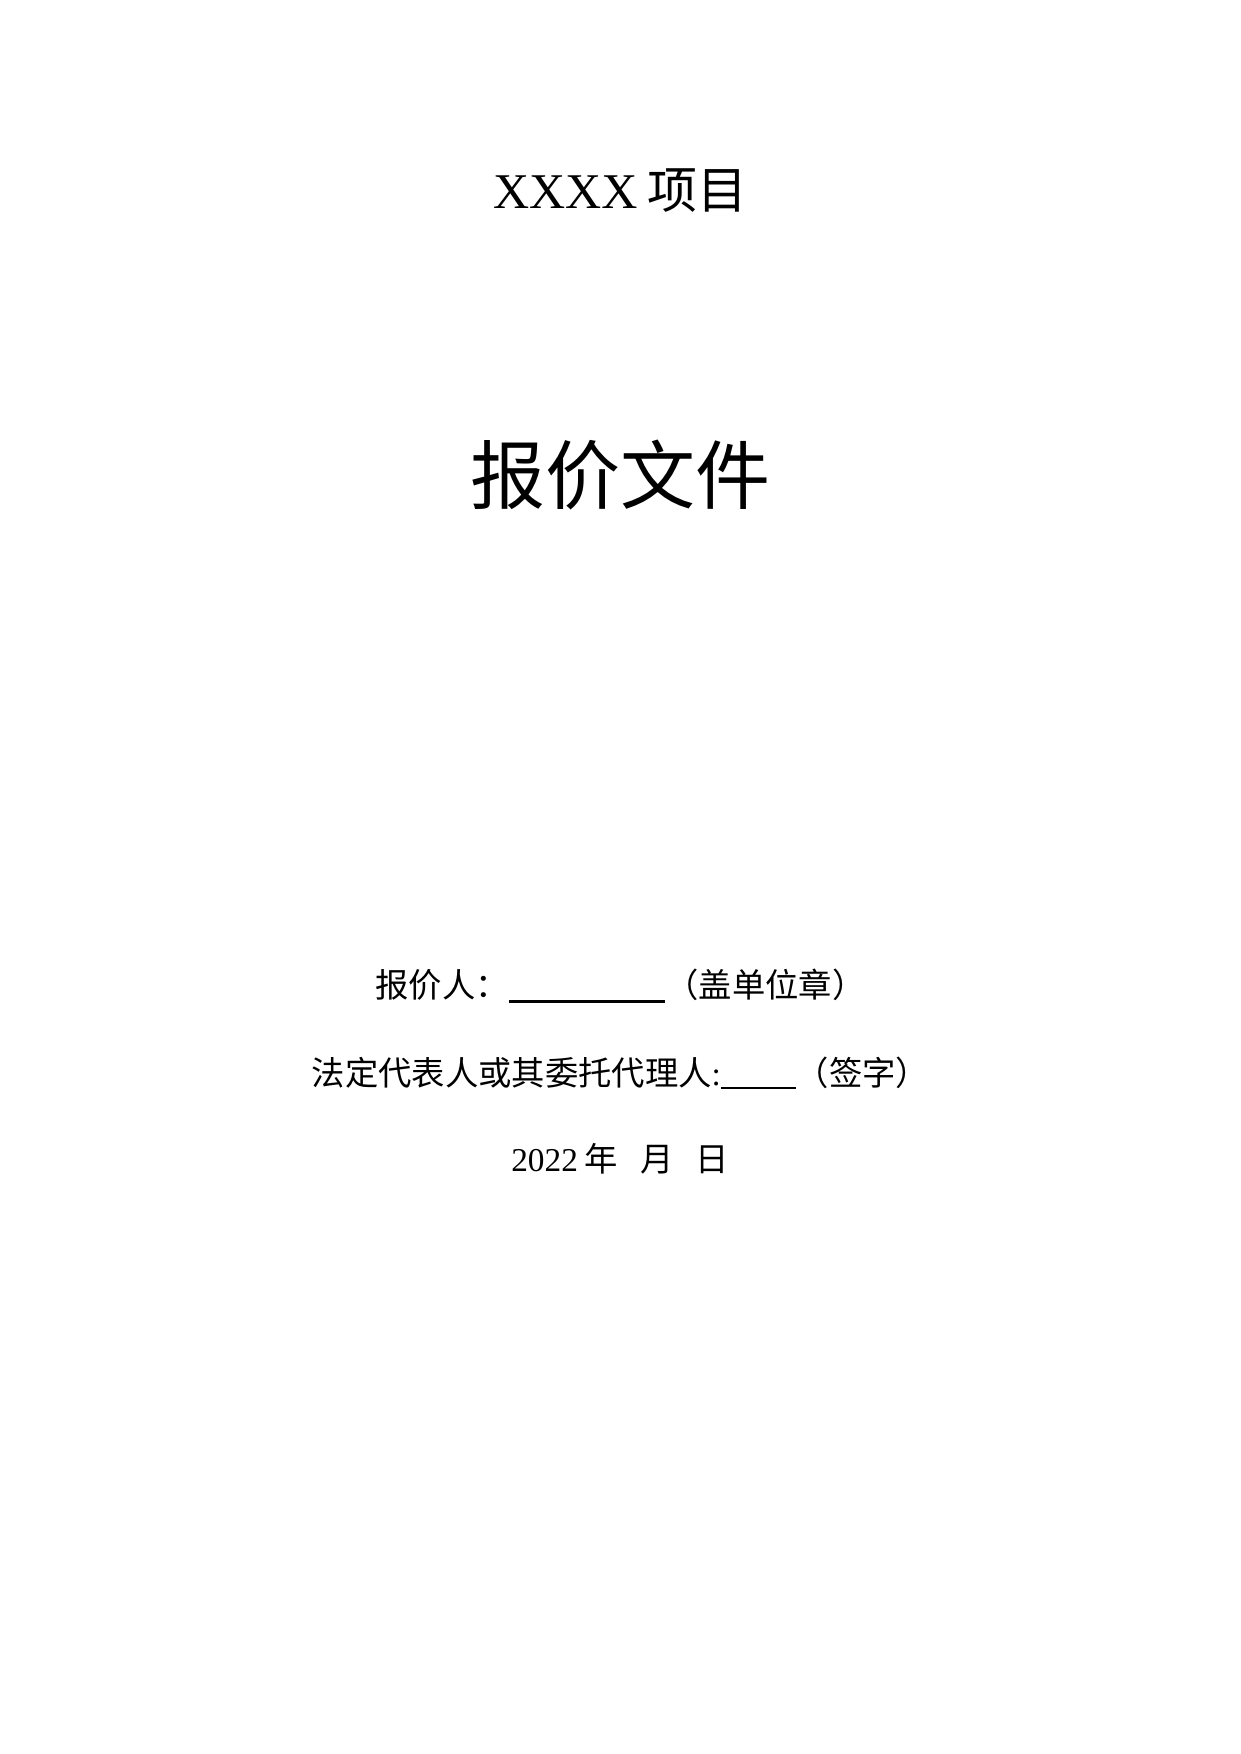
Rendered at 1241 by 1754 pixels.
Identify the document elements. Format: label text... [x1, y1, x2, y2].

text 报价人： （盖单位章） [187, 959, 1053, 1007]
text 法定代表人或其委托代理人: （签字） [187, 1046, 1053, 1094]
text 报价文件 [187, 417, 1053, 525]
text 2022年 月 日 [187, 1133, 1053, 1181]
text XXXX项目 [187, 150, 1053, 222]
